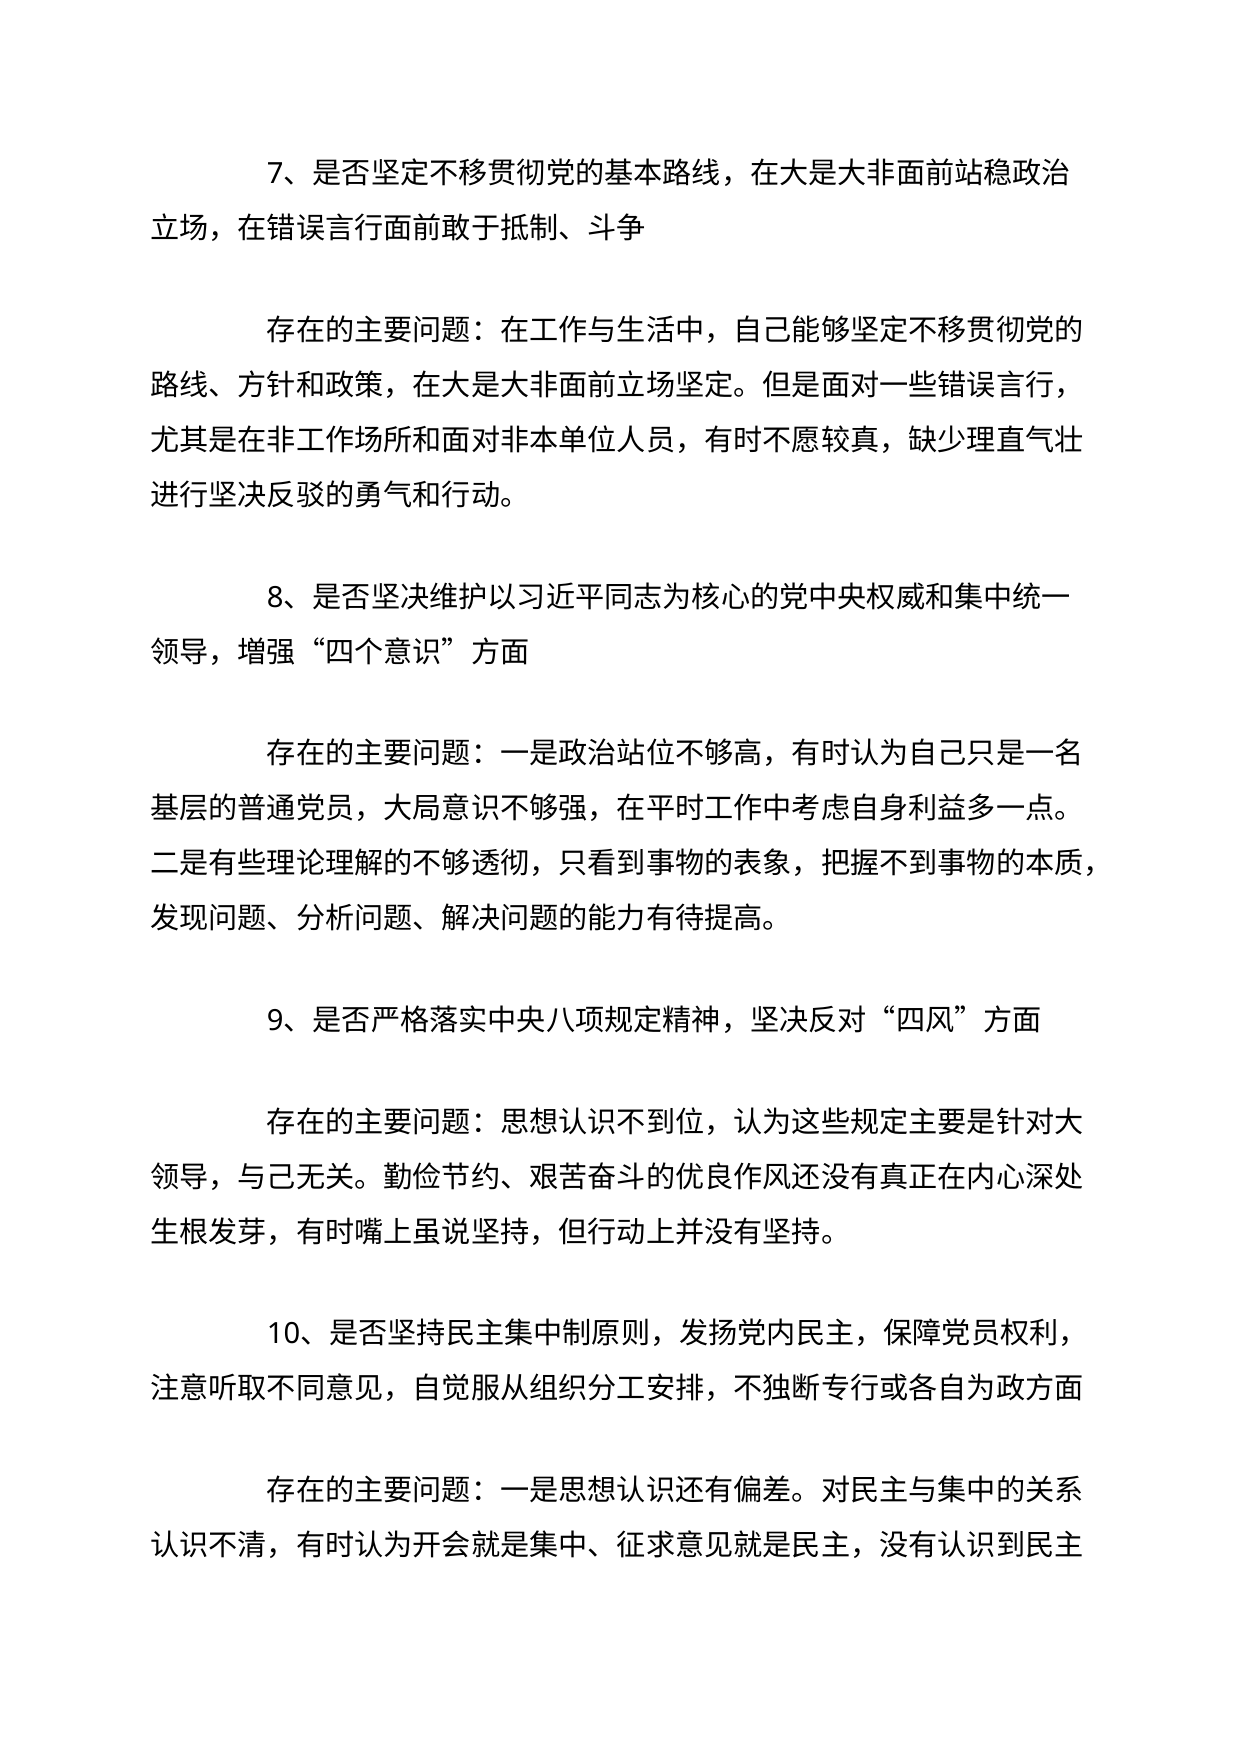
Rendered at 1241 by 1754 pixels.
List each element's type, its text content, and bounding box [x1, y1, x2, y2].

text 9、是否严格落实中央八项规定精神，坚决反对“四风”方面 [150, 996, 1090, 1039]
text 8、是否坚决维护以习近平同志为核心的党中央权威和集中统一领导，増强“四个意识”方面 [150, 573, 1090, 671]
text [150, 1467, 1090, 1564]
text 存在的主要问题：一是政治站位不够高，有时认为自己只是一名基层的普通党员，大局意识不够强，在平时工作中考虑自身利益多一点。二是有些理论理解的不够透彻，只看到事物的表象，把握不到事物的本质，发现问题、分析问题、解决问题的能力有待提高。 [150, 730, 1090, 937]
text 存在的主要问题：思想认识不到位，认为这些规定主要是针对大领导，与己无关。勤俭节约、艰苦奋斗的优良作风还没有真正在内心深处生根发芽，有时嘴上虽说坚持，但行动上并没有坚持。 [150, 1098, 1090, 1251]
text 7、是否坚定不移贯彻党的基本路线，在大是大非面前站稳政治立场，在错误言行面前敢于抵制、斗争 [150, 150, 1090, 247]
text 存在的主要问题：在工作与生活中，自己能够坚定不移贯彻党的路线、方针和政策，在大是大非面前立场坚定。但是面对一些错误言行，尤其是在非工作场所和面对非本单位人员，有时不愿较真，缺少理直气壮进行坚决反驳的勇气和行动。 [150, 307, 1090, 514]
text 10、是否坚持民主集中制原则，发扬党内民主，保障党员权利，注意听取不同意见，自觉服从组织分工安排，不独断专行或各自为政方面 [150, 1310, 1090, 1407]
